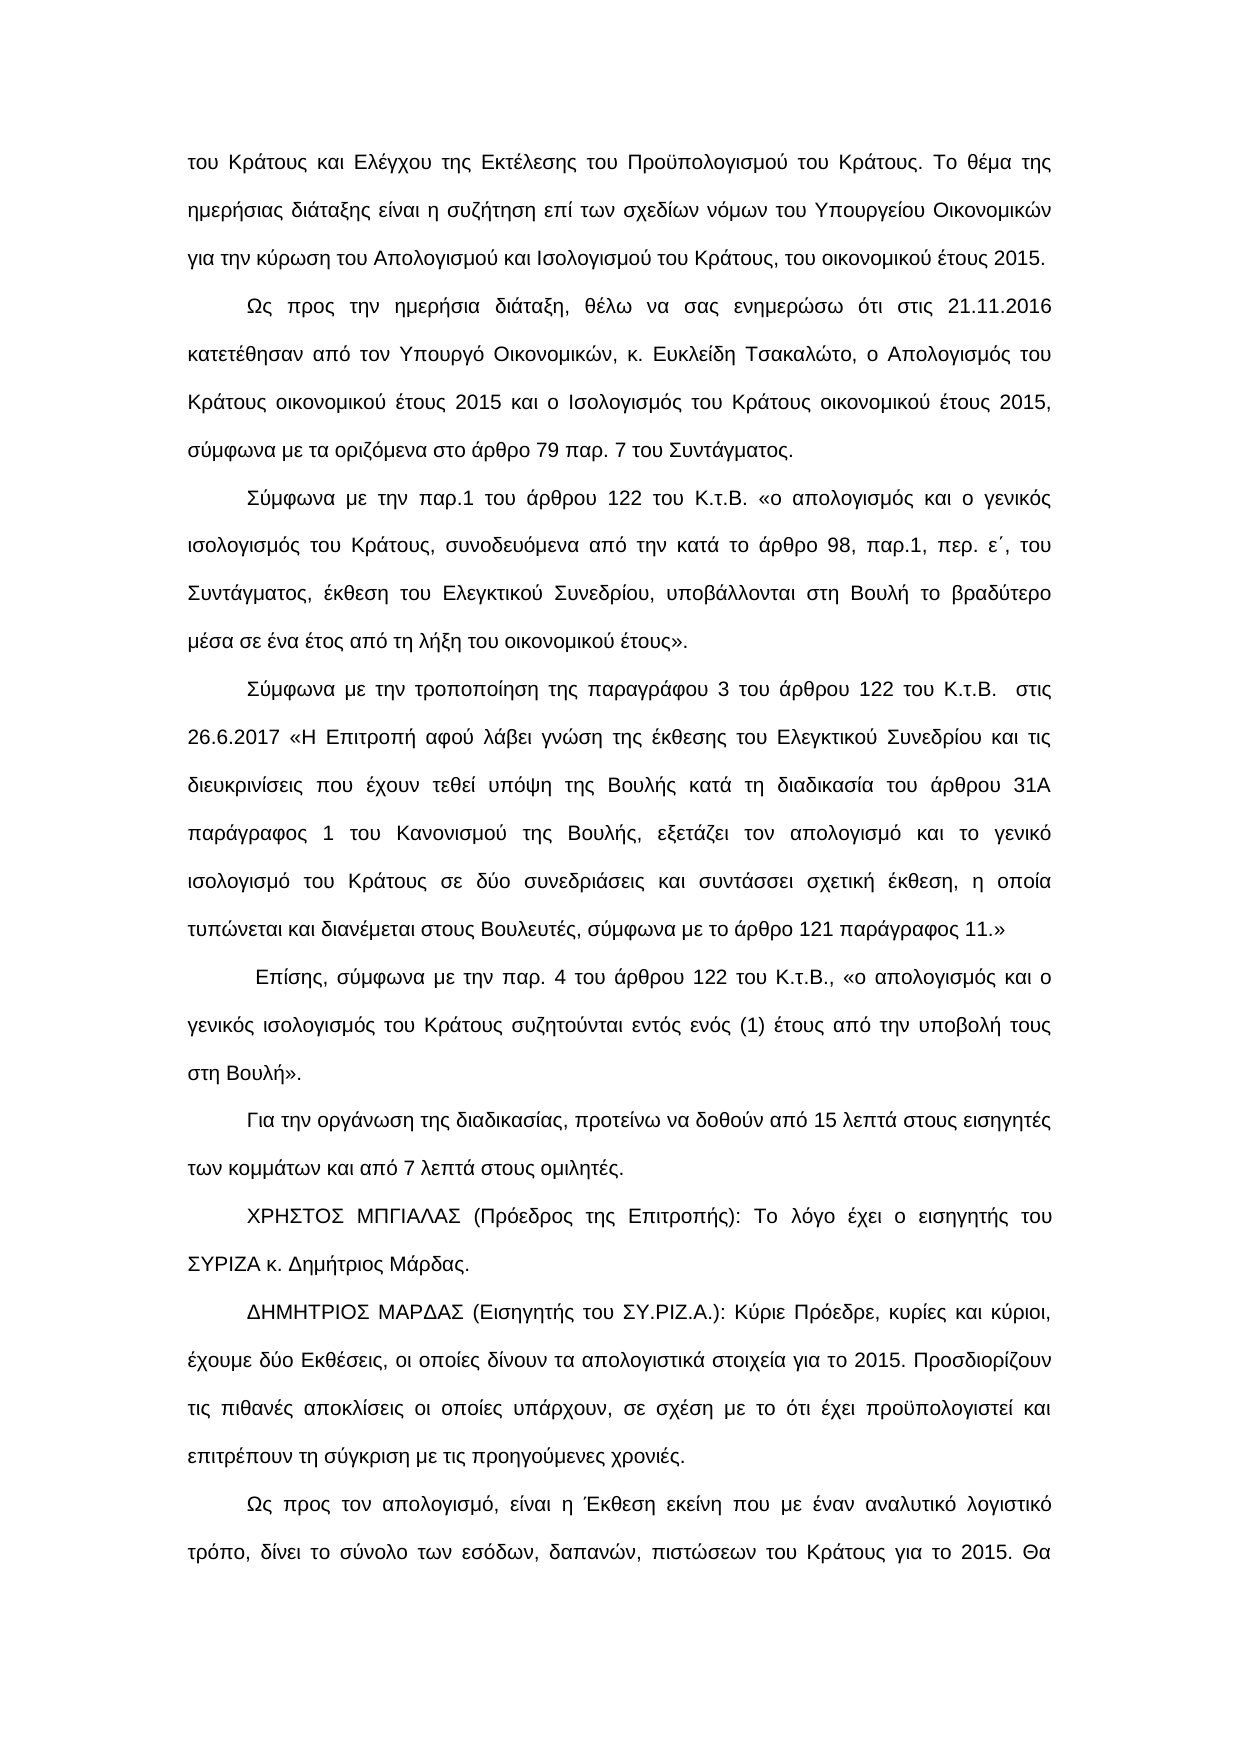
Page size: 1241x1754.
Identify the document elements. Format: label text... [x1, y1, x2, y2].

text Σύμφωνα με την τροποποίηση της παραγράφου 3 του άρθρου 122 του Κ.τ.Β. στις 26.6.2017 «Η Επιτροπή αφού λάβει γνώση της έκθεσης του Ελεγκτικού Συνεδρίου και τις διευκρινίσεις που έχουν τεθεί υπόψη της Βουλής κατά τη διαδικασία του άρθρου 31Α παράγραφος 1 του Κανονισμού της Βουλής, εξετάζει τον απολογισμό και το γενικό ισολογισμό του Κράτους σε δύο συνεδριάσεις και συντάσσει σχετική έκθεση, η οποία τυπώνεται και διανέμεται στους Βουλευτές, σύμφωνα με το άρθρο 121 παράγραφος 11.» [187, 677, 1053, 941]
text Σύμφωνα με την παρ.1 του άρθρου 122 του Κ.τ.Β. «ο απολογισμός και ο γενικός ισολογισμός του Κράτους, συνοδευόμενα από την κατά το άρθρο 98, παρ.1, περ. ε΄, του Συντάγματος, έκθεση του Ελεγκτικού Συνεδρίου, υποβάλλονται στη Βουλή το βραδύτερο μέσα σε ένα έτος από τη λήξη του οικονομικού έτους». [187, 485, 1053, 653]
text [187, 1492, 1053, 1563]
text ΔΗΜΗΤΡΙΟΣ ΜΑΡΔΑΣ (Εισηγητής του ΣΥ.ΡΙΖ.Α.): Κύριε Πρόεδρε, κυρίες και κύριοι, έχουμε δύο Εκθέσεις, οι οποίες δίνουν τα απολογιστικά στοιχεία για το 2015. Προσδιορίζουν τις πιθανές αποκλίσεις οι οποίες υπάρχουν, σε σχέση με το ότι έχει προϋπολογιστεί και επιτρέπουν τη σύγκριση με τις προηγούμενες χρονιές. [187, 1300, 1053, 1468]
text ΧΡΗΣΤΟΣ ΜΠΓΙΑΛΑΣ (Πρόεδρος της Επιτροπής): Το λόγο έχει ο εισηγητής του ΣΥΡΙΖΑ κ. Δημήτριος Μάρδας. [187, 1204, 1053, 1276]
text Για την οργάνωση της διαδικασίας, προτείνω να δοθούν από 15 λεπτά στους εισηγητές των κομμάτων και από 7 λεπτά στους ομιλητές. [187, 1108, 1053, 1180]
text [187, 150, 1053, 270]
text Επίσης, σύμφωνα με την παρ. 4 του άρθρου 122 του Κ.τ.Β., «ο απολογισμός και ο γενικός ισολογισμός του Κράτους συζητούνται εντός ενός (1) έτους από την υποβολή τους στη Βουλή». [187, 964, 1053, 1084]
text Ως προς την ημερήσια διάταξη, θέλω να σας ενημερώσω ότι στις 21.11.2016 κατετέθησαν από τον Υπουργό Οικονομικών, κ. Ευκλείδη Τσακαλώτο, ο Απολογισμός του Κράτους οικονομικού έτους 2015 και ο Ισολογισμός του Κράτους οικονομικού έτους 2015, σύμφωνα με τα οριζόμενα στο άρθρο 79 παρ. 7 του Συντάγματος. [187, 294, 1053, 461]
